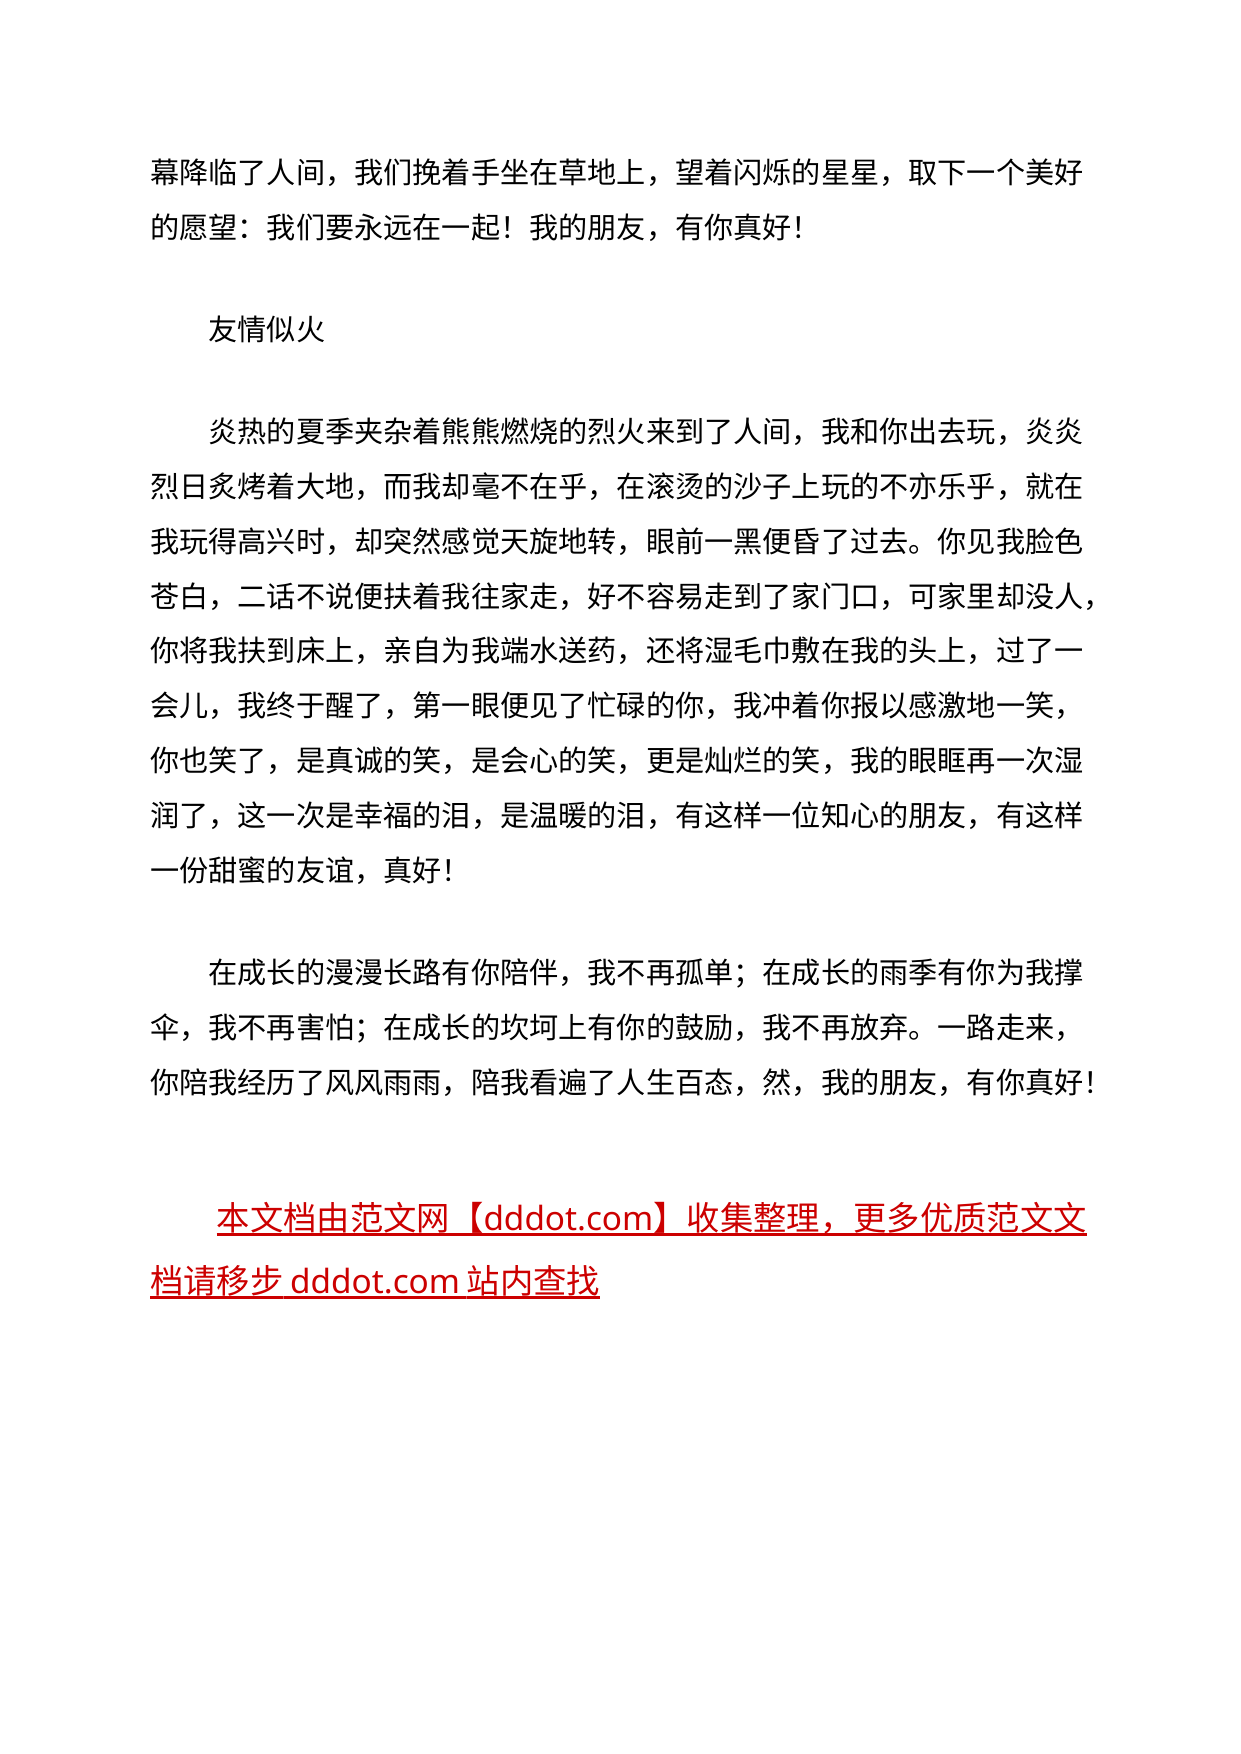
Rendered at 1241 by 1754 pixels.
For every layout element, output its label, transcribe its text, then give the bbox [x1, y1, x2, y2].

text 炎热的夏季夹杂着熊熊燃烧的烈火来到了人间，我和你出去玩，炎炎烈日炙烤着大地，而我却毫不在乎，在滚烫的沙子上玩的不亦乐乎，就在我玩得高兴时，却突然感觉天旋地转，眼前一黑便昏了过去。你见我脸色苍白，二话不说便扶着我往家走，好不容易走到了家门口，可家里却没人，你将我扶到床上，亲自为我端水送药，还将湿毛巾敷在我的头上，过了一会儿，我终于醒了，第一眼便见了忙碌的你，我冲着你报以感激地一笑，你也笑了，是真诚的笑，是会心的笑，更是灿烂的笑，我的眼眶再一次湿润了，这一次是幸福的泪，是温暖的泪，有这样一位知心的朋友，有这样一份甜蜜的友谊，真好！ [150, 408, 1090, 890]
text 本文档由范文网【dddot.com】收集整理，更多优质范文文档请移步dddot.com站内查找 [150, 1192, 1090, 1303]
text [150, 150, 1090, 247]
text 友情似火 [150, 307, 1090, 349]
text 在成长的漫漫长路有你陪伴，我不再孤单；在成长的雨季有你为我撑伞，我不再害怕；在成长的坎坷上有你的鼓励，我不再放弃。一路走来，你陪我经历了风风雨雨，陪我看遍了人生百态，然，我的朋友，有你真好！ [150, 949, 1090, 1101]
